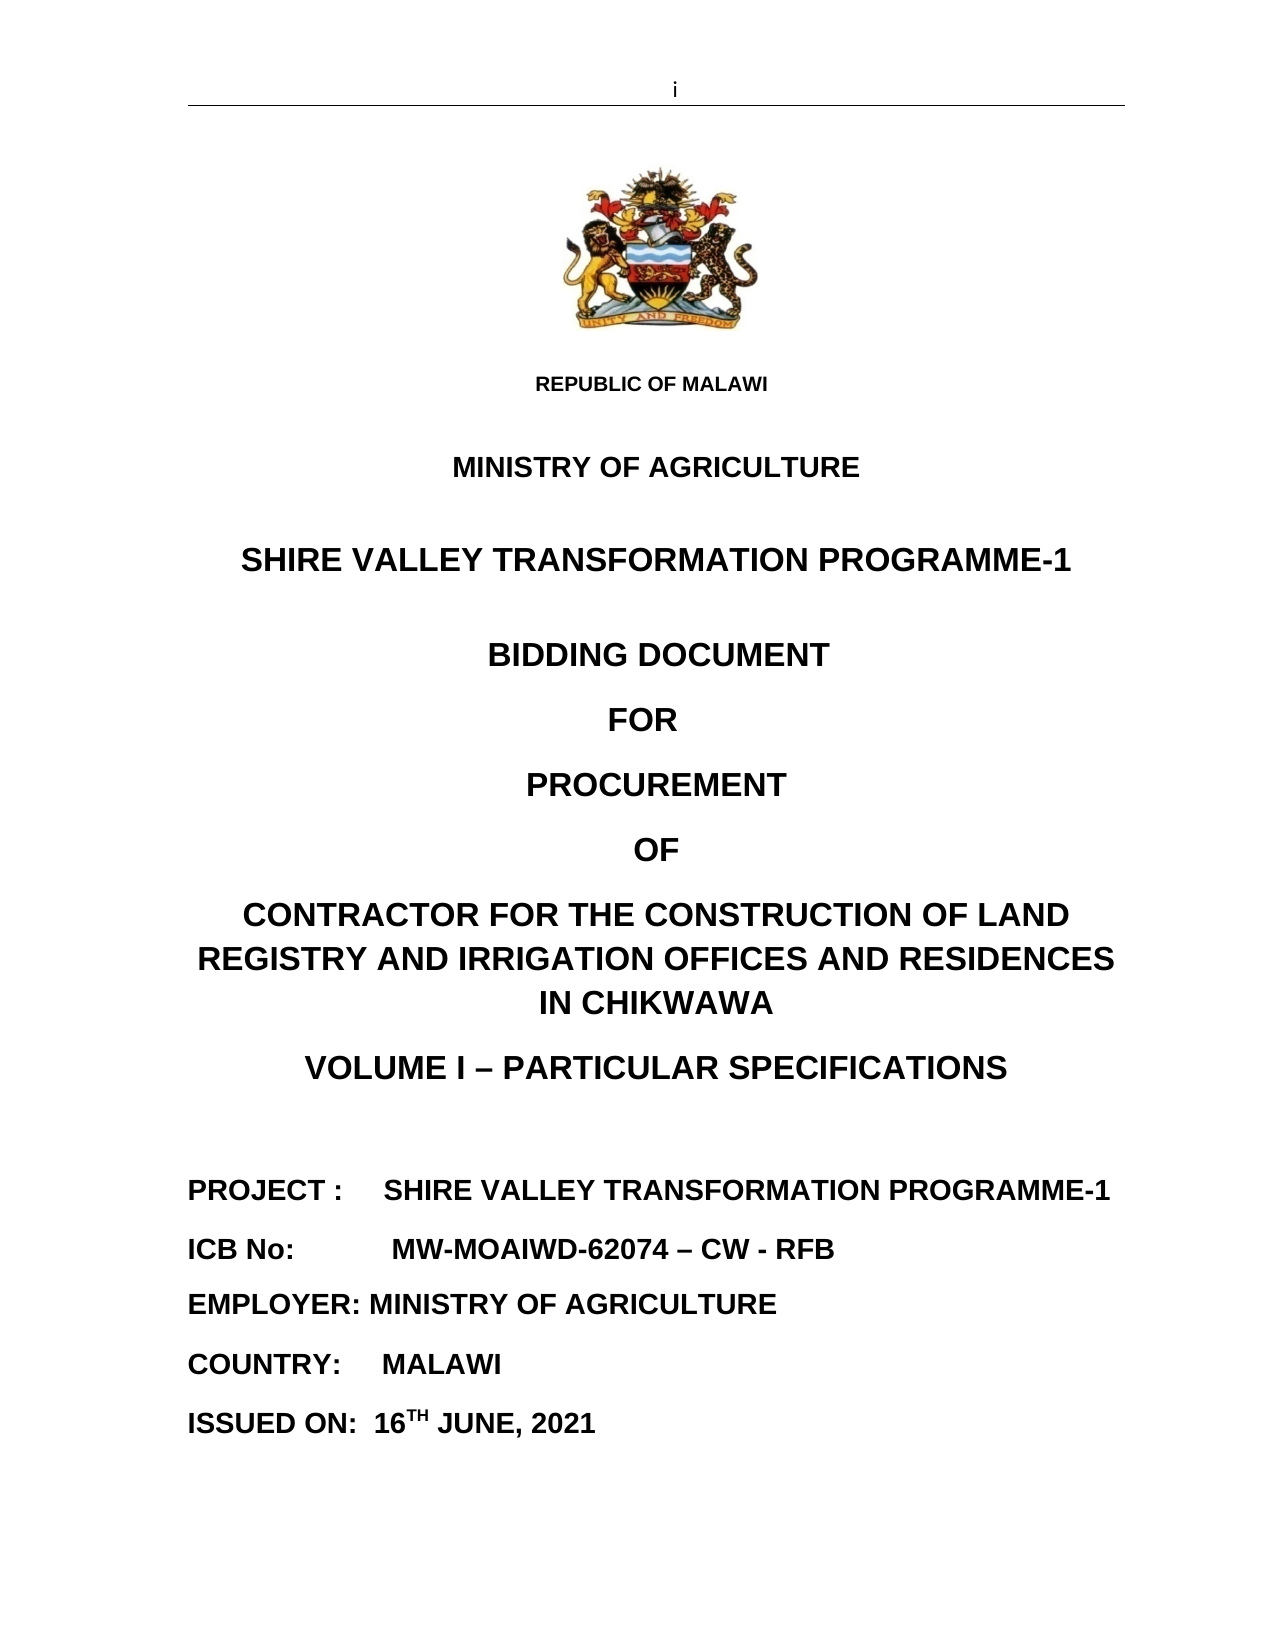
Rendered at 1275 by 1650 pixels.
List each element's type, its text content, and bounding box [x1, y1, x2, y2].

text PROJECT : SHIRE VALLEY TRANSFORMATION PROGRAMME-1 [187, 1173, 1125, 1206]
text SHIRE VALLEY TRANSFORMATION PROGRAMME-1 [187, 540, 1125, 578]
text ICB No: MW-MOAIWD-62074 – CW - RFB [187, 1232, 1125, 1266]
text FOR [412, 700, 1125, 738]
picture [562, 165, 760, 331]
text BIDDING DOCUMENT [412, 635, 1125, 673]
text CONTRACTOR FOR THE CONSTRUCTION OF LAND REGISTRY AND IRRIGATION OFFICES AND RESIDENCES IN CHIKWAWA [187, 895, 1125, 1022]
text PROCUREMENT [187, 765, 1125, 803]
text MINISTRY OF AGRICULTURE [187, 450, 1125, 484]
text VOLUME I – PARTICULAR SPECIFICATIONS [187, 1048, 1125, 1087]
text EMPLOYER: MINISTRY OF AGRICULTURE [187, 1287, 1125, 1321]
text ISSUED ON: 16TH JUNE, 2021 [187, 1406, 1125, 1439]
text OF [187, 830, 1125, 868]
text REPUBLIC OF MALAWI [178, 372, 1125, 396]
text COUNTRY: MALAWI [187, 1347, 1125, 1380]
